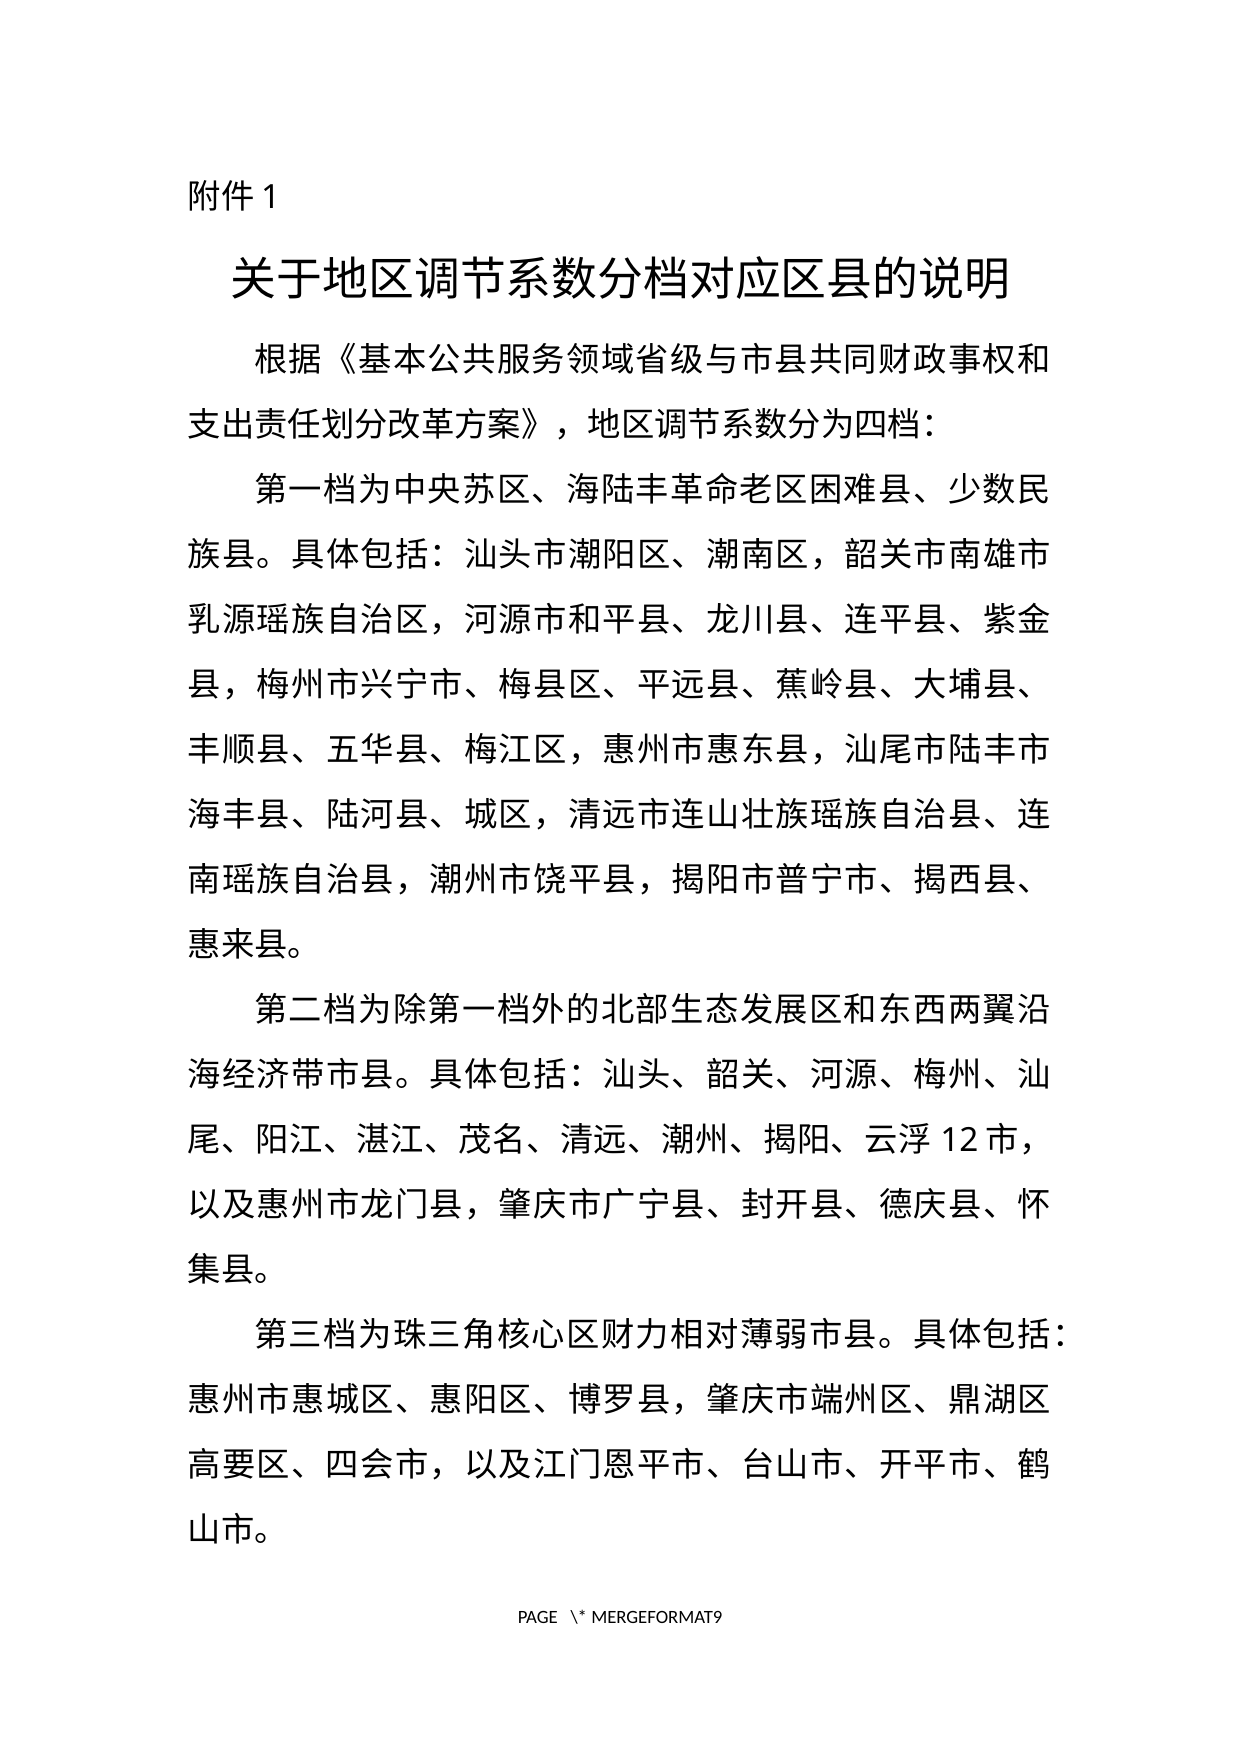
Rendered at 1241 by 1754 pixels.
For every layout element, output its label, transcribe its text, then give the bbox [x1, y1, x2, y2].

text 根据《基本公共服务领域省级与市县共同财政事权和支出责任划分改革方案》，地区调节系数分为四档： [187, 324, 1053, 454]
text 第一档为中央苏区、海陆丰革命老区困难县、少数民族县。具体包括：汕头市潮阳区、潮南区，韶关市南雄市、乳源瑶族自治区，河源市和平县、龙川县、连平县、紫金县，梅州市兴宁市、梅县区、平远县、蕉岭县、大埔县、丰顺县、五华县、梅江区，惠州市惠东县，汕尾市陆丰市、海丰县、陆河县、城区，清远市连山壮族瑶族自治县、连南瑶族自治县，潮州市饶平县，揭阳市普宁市、揭西县、惠来县。 [187, 454, 1053, 974]
text 附件1 [187, 162, 1053, 227]
text 关于地区调节系数分档对应区县的说明 [187, 227, 1053, 324]
text 第三档为珠三角核心区财力相对薄弱市县。具体包括：惠州市惠城区、惠阳区、博罗县，肇庆市端州区、鼎湖区、高要区、四会市，以及江门恩平市、台山市、开平市、鹤山市。 [187, 1299, 1053, 1559]
text 第二档为除第一档外的北部生态发展区和东西两翼沿海经济带市县。具体包括：汕头、韶关、河源、梅州、汕尾、阳江、湛江、茂名、清远、潮州、揭阳、云浮12市，以及惠州市龙门县，肇庆市广宁县、封开县、德庆县、怀集县。 [187, 974, 1053, 1299]
